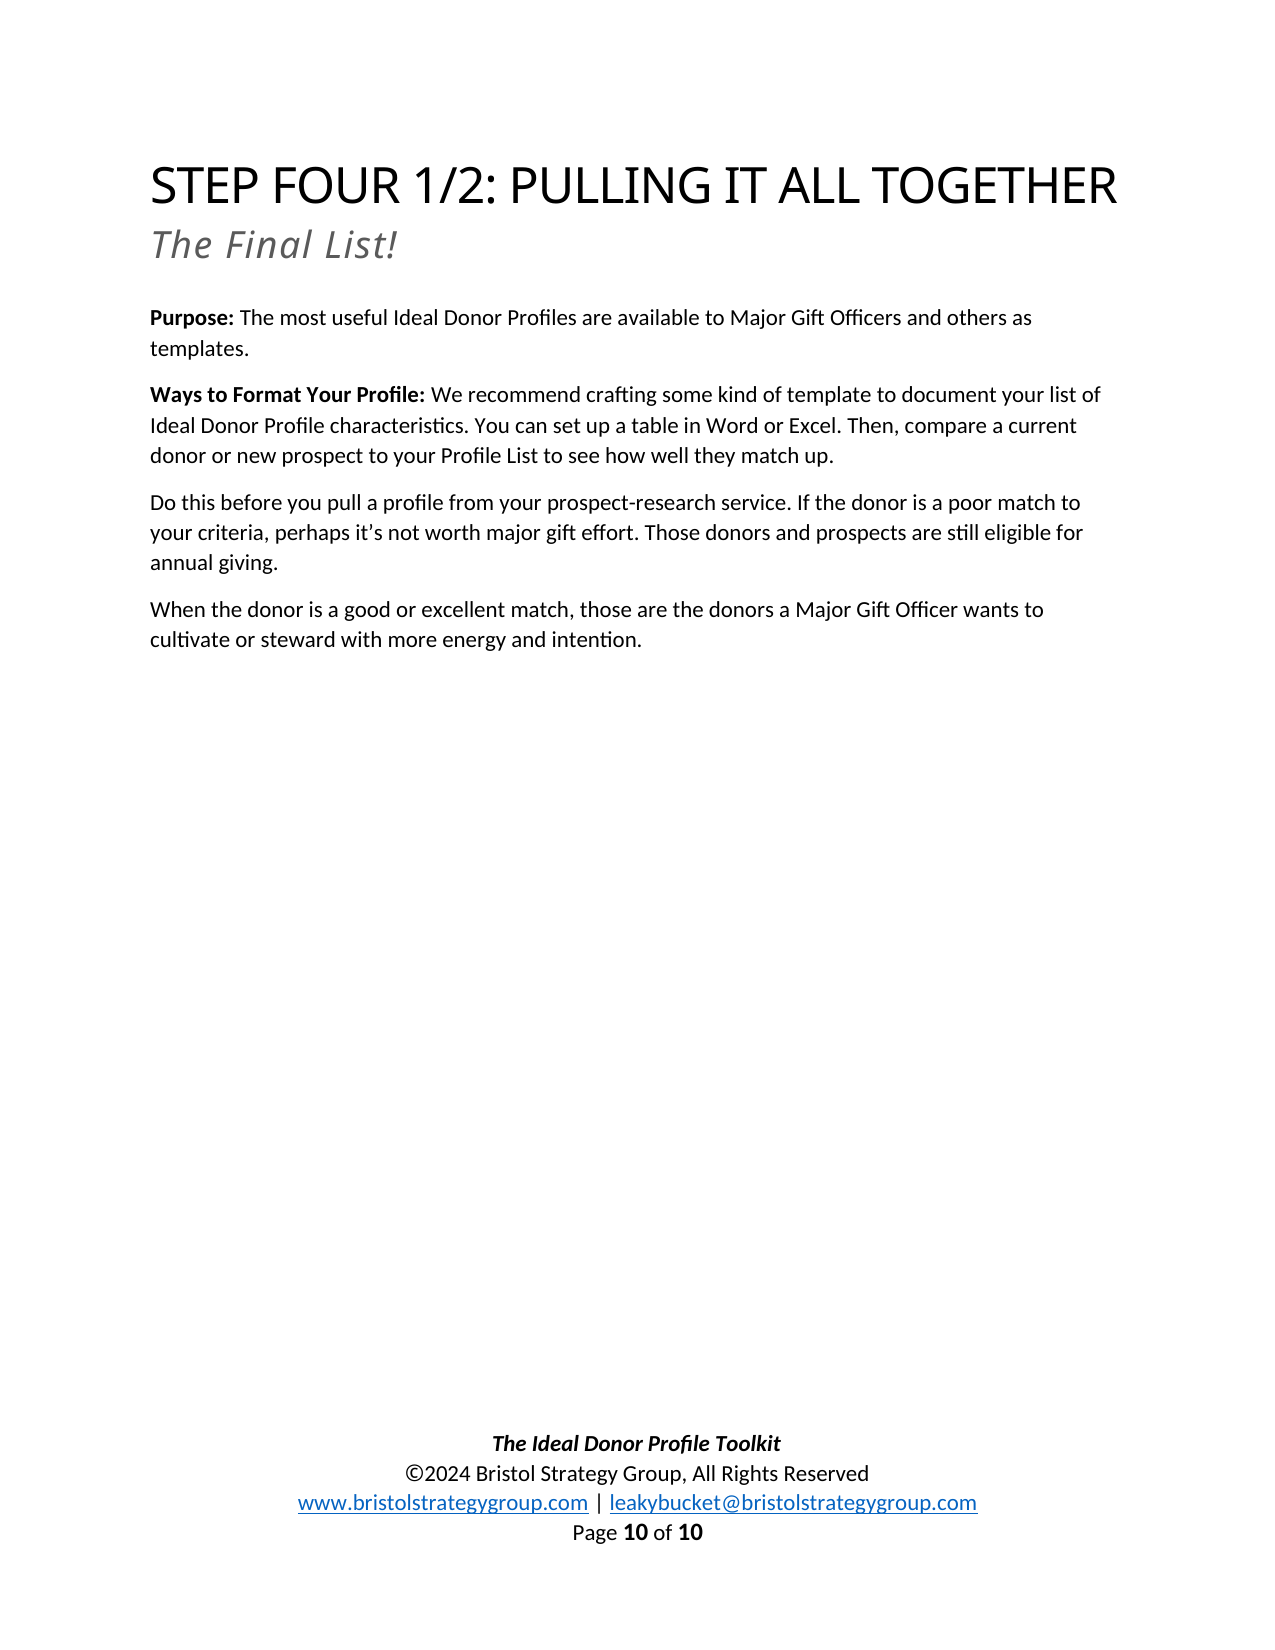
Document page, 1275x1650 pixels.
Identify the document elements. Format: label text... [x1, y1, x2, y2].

subtitle The Final List! [150, 218, 1125, 269]
text Do this before you pull a profile from your prospect-research service. If the donor is a poor match to your criteria, perhaps it’s not worth major gift effort. Those donors and prospects are still eligible for annual giving. [150, 488, 1125, 576]
text When the donor is a good or excellent match, those are the donors a Major Gift Officer wants to cultivate or steward with more energy and intention. [150, 595, 1125, 653]
text Ways to Format Your Profile: We recommend crafting some kind of template to document your list of Ideal Donor Profile characteristics. You can set up a table in Word or Excel. Then, compare a current donor or new prospect to your Profile List to see how well they match up. [150, 381, 1125, 469]
text Purpose: The most useful Ideal Donor Profiles are available to Major Gift Officers and others as templates. [150, 273, 1125, 362]
title STEP FOUR 1/2: PULLING IT ALL TOGETHER [150, 150, 1125, 218]
